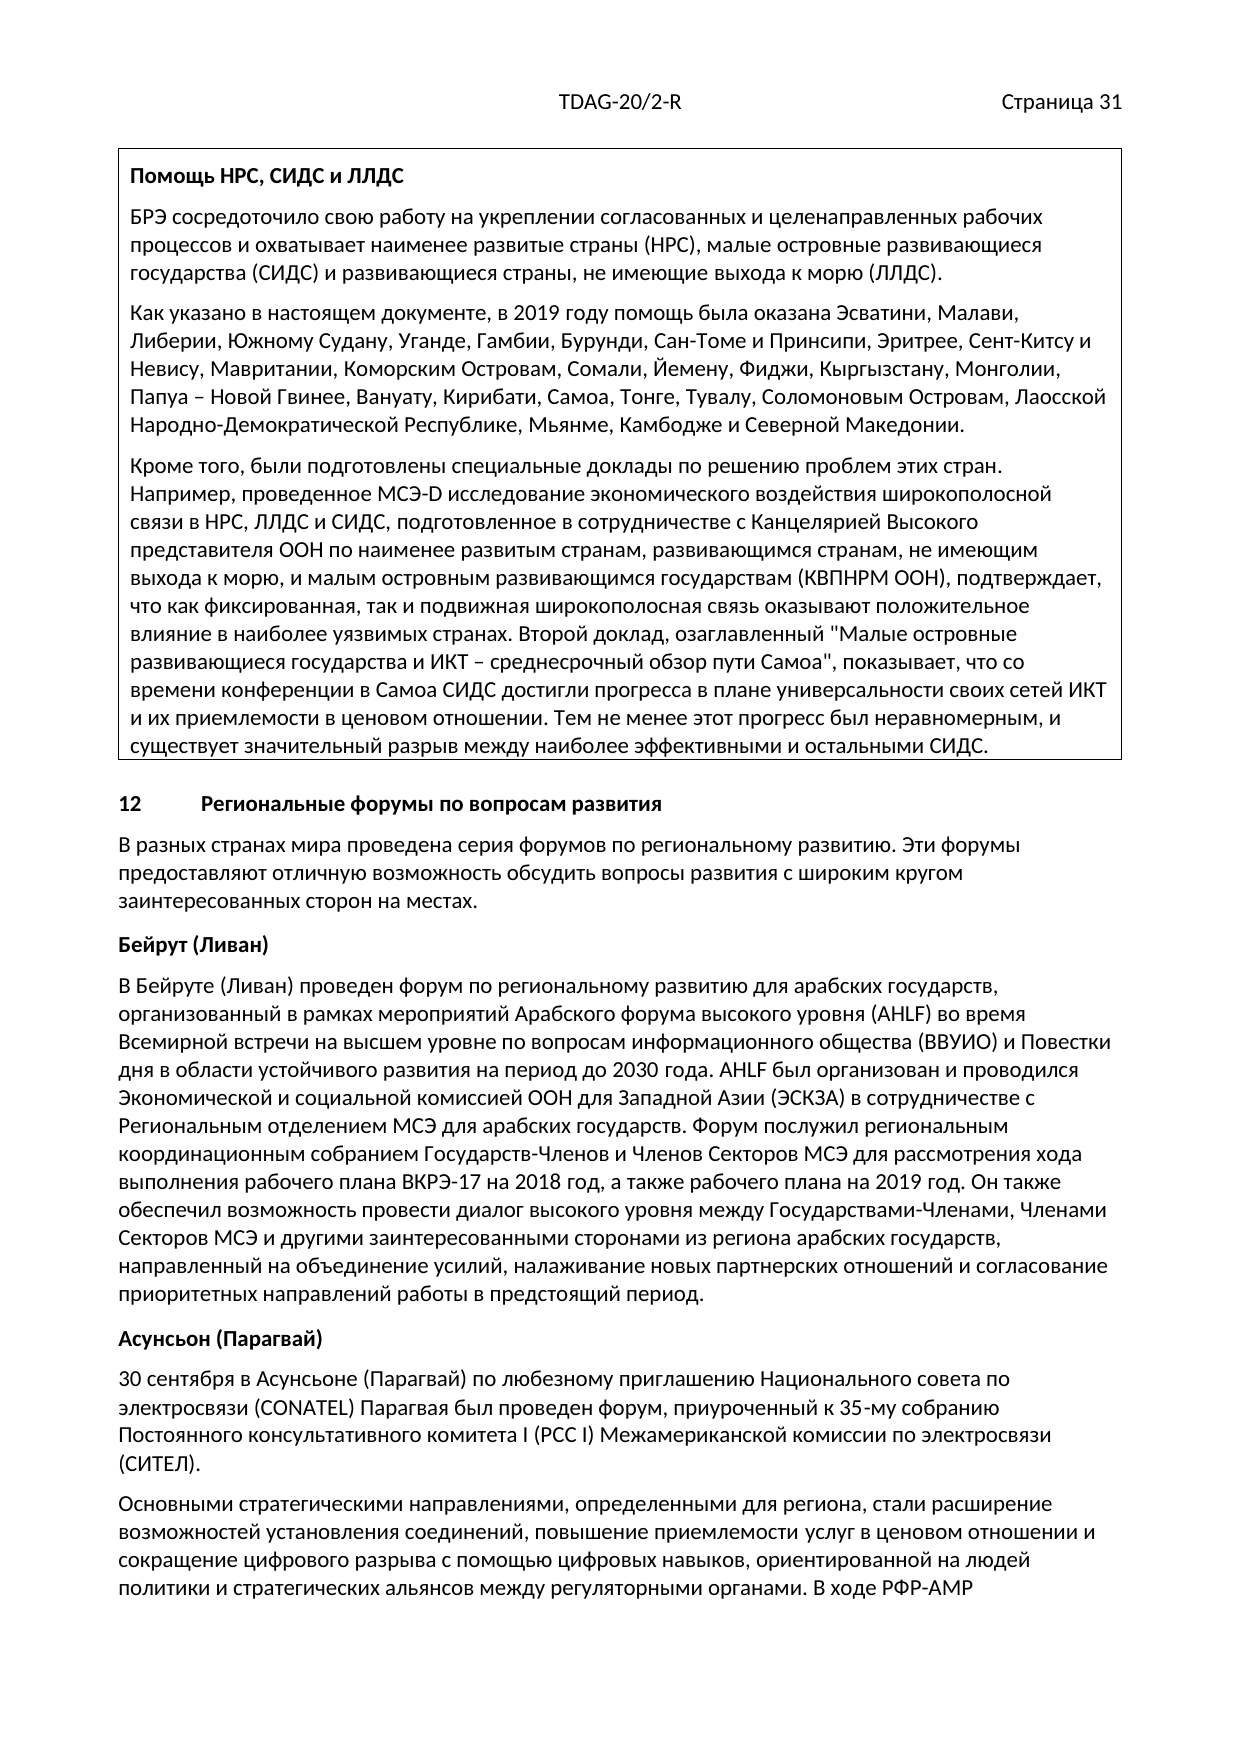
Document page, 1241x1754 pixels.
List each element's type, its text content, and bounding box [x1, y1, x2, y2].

text 30 сентября в Асунсьоне (Парагвай) по любезному приглашению Национального совета по электросвязи (CONATEL) Парагвая был проведен форум, приуроченный к 35-му собранию Постоянного консультативного комитета I (PCC I) Межамериканской комиссии по электросвязи (СИТЕЛ). [118, 1364, 1122, 1477]
subtitle 12 Региональные форумы по вопросам развития [118, 789, 1122, 817]
table_header Помощь НРС, СИДС и ЛЛДС БРЭ сосредоточило свою работу на укреплении согласованных и целенаправленных рабочих процессов и охватывает наименее развитые страны (НРС), малые островные развивающиеся государства (СИДС) и развивающиеся страны, не имеющие выхода к морю (ЛЛДС). Как указано в настоящем документе, в 2019 году помощь была оказана Эсватини, Малави, Либерии, Южному Судану, Уганде, Гамбии, Бурунди, Сан-Томе и Принсипи, Эритрее, Сент-Китсу и Невису, Мавритании, Коморским Островам, Сомали, Йемену, Фиджи, Кыргызстану, Монголии, Папуа – Новой Гвинее, Вануату, Кирибати, Самоа, Тонге, Тувалу, Соломоновым Островам, Лаосской Народно-Демократической Республике, Мьянме, Камбодже и Северной Македонии. Кроме того, были подготовлены специальные доклады по решению проблем этих стран. Например, проведенное МСЭ-D исследование экономического воздействия широкополосной связи в НРС, ЛЛДС и СИДС, подготовленное в сотрудничестве с Канцелярией Высокого представителя ООН по наименее развитым странам, развивающимся странам, не имеющим выхода к морю, и малым островным развивающимся государствам (КВПНРМ ООН), подтверждает, что как фиксированная, так и подвижная широкополосная связь оказывают положительное влияние в наиболее уязвимых странах. Второй доклад, озаглавленный "Малые островные развивающиеся государства и ИКТ – среднесрочный обзор пути Самоа", показывает, что со времени конференции в Самоа СИДС достигли прогресса в плане универсальности своих сетей ИКТ и их приемлемости в ценовом отношении. Тем не менее этот прогресс был неравномерным, и существует значительный разрыв между наиболее эффективными и остальными СИДС. [119, 149, 1121, 759]
subtitle Бейрут (Ливан) [118, 931, 1122, 959]
text В Бейруте (Ливан) проведен форум по региональному развитию для арабских государств, организованный в рамках мероприятий Арабского форума высокого уровня (AHLF) во время Всемирной встречи на высшем уровне по вопросам информационного общества (ВВУИО) и Повестки дня в области устойчивого развития на период до 2030 года. AHLF был организован и проводился Экономической и социальной комиссией ООН для Западной Азии (ЭСКЗА) в сотрудничестве с Региональным отделением МСЭ для арабских государств. Форум послужил региональным координационным собранием Государств-Членов и Членов Секторов МСЭ для рассмотрения хода выполнения рабочего плана ВКРЭ-17 на 2018 год, а также рабочего плана на 2019 год. Он также обеспечил возможность провести диалог высокого уровня между Государствами-Членами, Членами Секторов МСЭ и другими заинтересованными сторонами из региона арабских государств, направленный на объединение усилий, налаживание новых партнерских отношений и согласование приоритетных направлений работы в предстоящий период. [118, 971, 1122, 1307]
subtitle Асунсьон (Парагвай) [118, 1324, 1122, 1352]
text В разных странах мира проведена серия форумов по региональному развитию. Эти форумы предоставляют отличную возможность обсудить вопросы развития с широким кругом заинтересованных сторон на местах. [118, 830, 1122, 914]
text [118, 1489, 1122, 1601]
